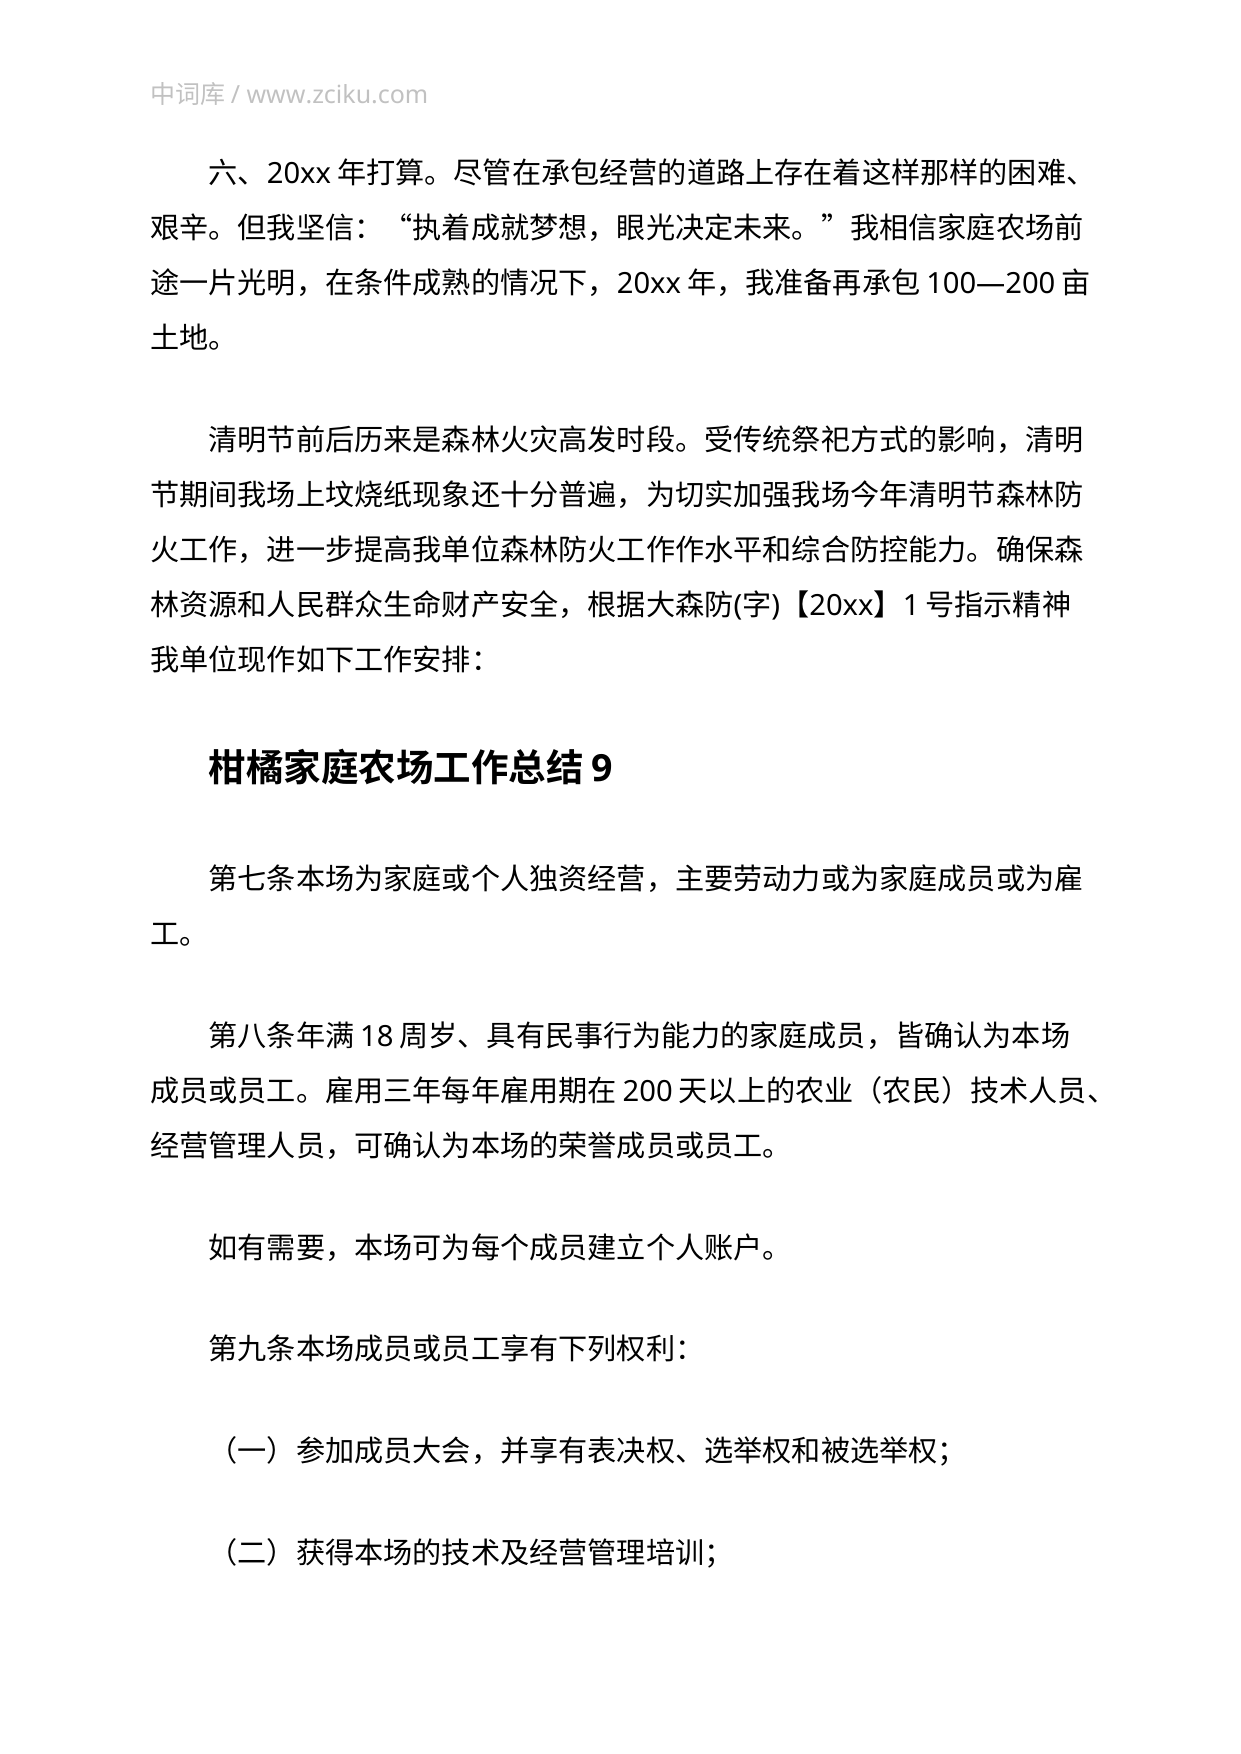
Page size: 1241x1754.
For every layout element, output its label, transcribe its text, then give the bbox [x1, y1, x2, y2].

text 第八条年满18周岁、具有民事行为能力的家庭成员，皆确认为本场成员或员工。雇用三年每年雇用期在200天以上的农业（农民）技术人员、经营管理人员，可确认为本场的荣誉成员或员工。 [150, 1012, 1090, 1165]
text （一）参加成员大会，并享有表决权、选举权和被选举权； [150, 1428, 1090, 1470]
text 第七条本场为家庭或个人独资经营，主要劳动力或为家庭成员或为雇工。 [150, 856, 1090, 953]
text （二）获得本场的技术及经营管理培训； [150, 1529, 1090, 1572]
text 清明节前后历来是森林火灾高发时段。受传统祭祀方式的影响，清明节期间我场上坟烧纸现象还十分普遍，为切实加强我场今年清明节森林防火工作，进一步提高我单位森林防火工作作水平和综合防控能力。确保森林资源和人民群众生命财产安全，根据大森防(字)【20xx】1号指示精神我单位现作如下工作安排： [150, 417, 1090, 679]
text 柑橘家庭农场工作总结9 [150, 738, 1090, 793]
text 如有需要，本场可为每个成员建立个人账户。 [150, 1224, 1090, 1266]
text 六、20xx年打算。尽管在承包经营的道路上存在着这样那样的困难、艰辛。但我坚信：“执着成就梦想，眼光决定未来。”我相信家庭农场前途一片光明，在条件成熟的情况下，20xx年，我准备再承包100—200亩土地。 [150, 150, 1090, 357]
text 第九条本场成员或员工享有下列权利： [150, 1326, 1090, 1368]
